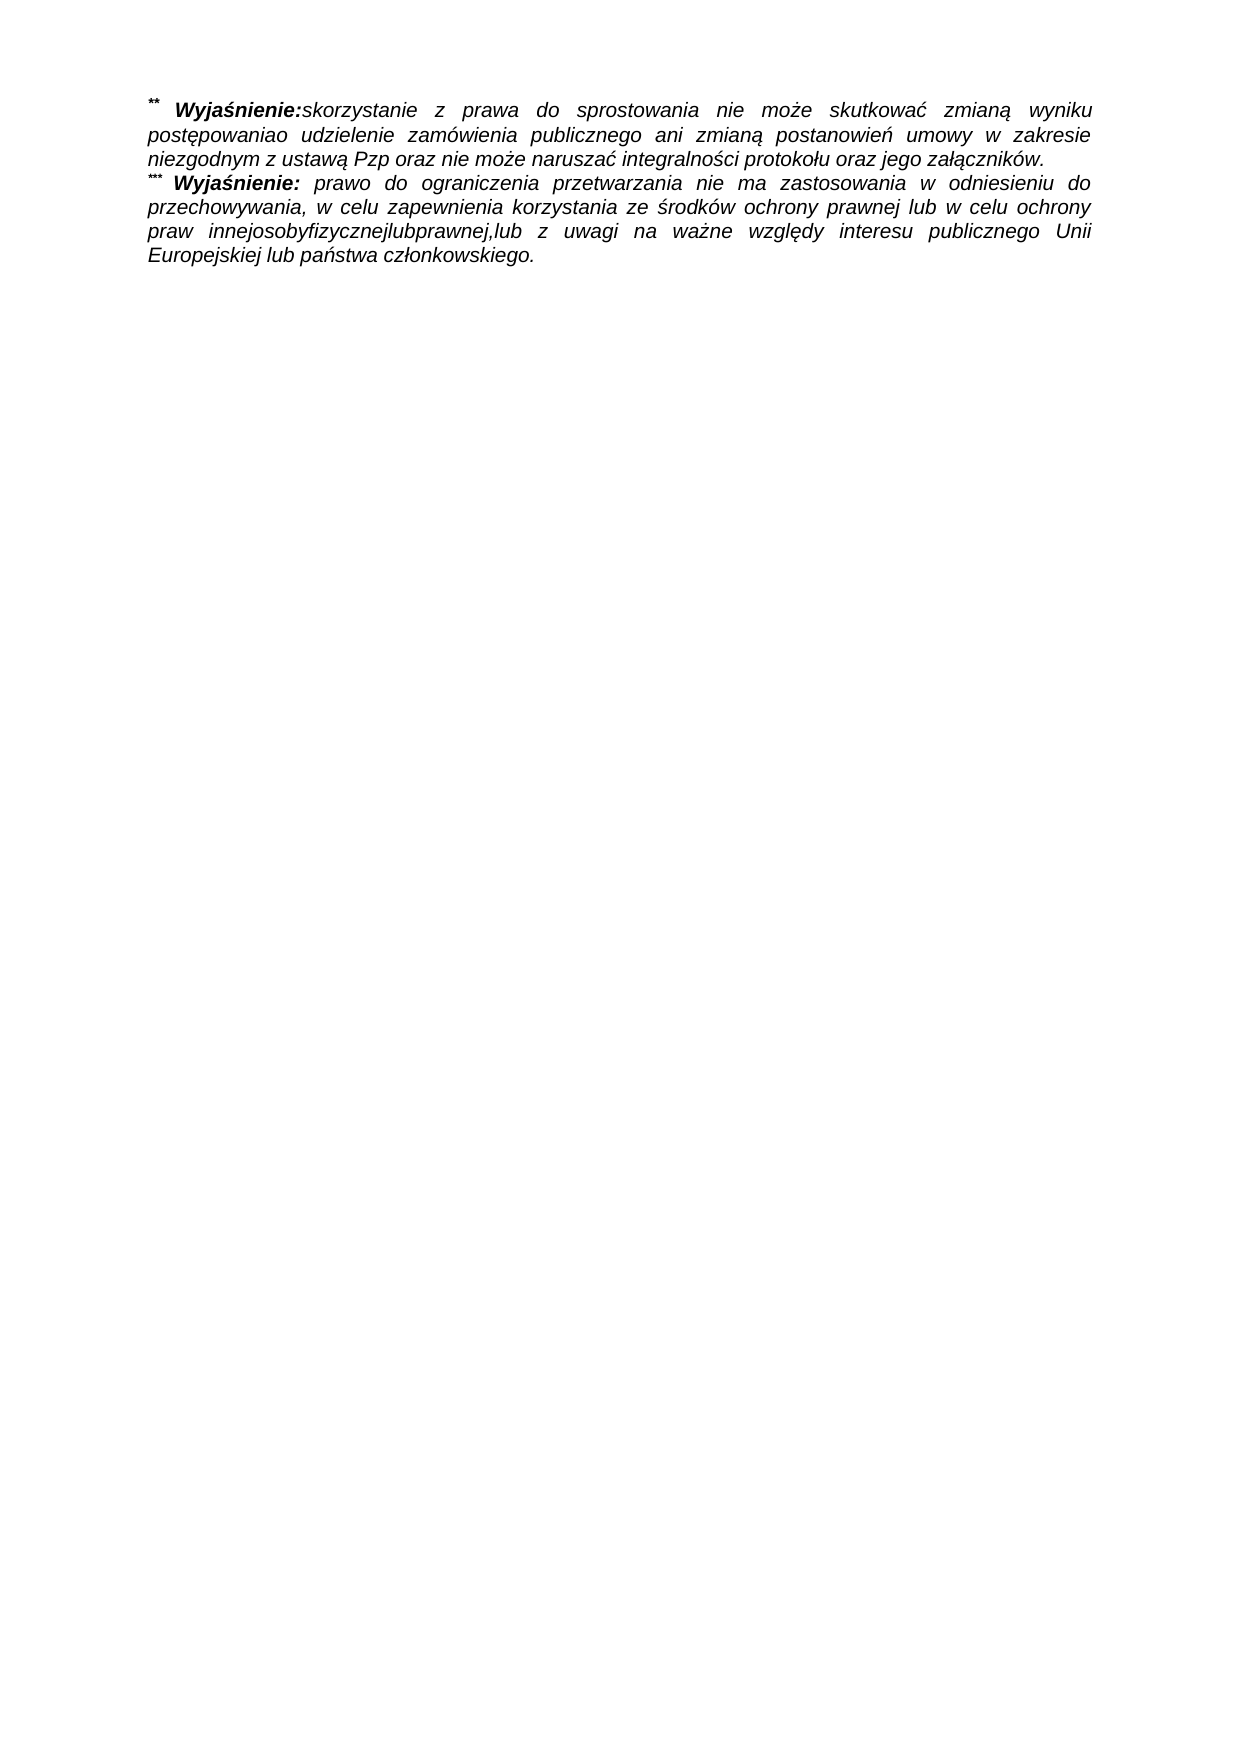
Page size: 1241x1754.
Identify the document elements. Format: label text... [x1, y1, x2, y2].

list ** Wyjaśnienie:skorzystanie z prawa do sprostowania nie może skutkować zmianą wyniku postępowaniao udzielenie zamówienia publicznego ani zmianą postanowień umowy w zakresie niezgodnym z ustawą Pzp oraz nie może naruszać integralności protokołu oraz jego załączników. [148, 94, 1092, 171]
list *** Wyjaśnienie: prawo do ograniczenia przetwarzania nie ma zastosowania w odniesieniu do przechowywania, w celu zapewnienia korzystania ze środków ochrony prawnej lub w celu ochrony praw innejosobyfizycznejlubprawnej,lub z uwagi na ważne względy interesu publicznego Unii Europejskiej lub państwa członkowskiego. [148, 171, 1092, 267]
